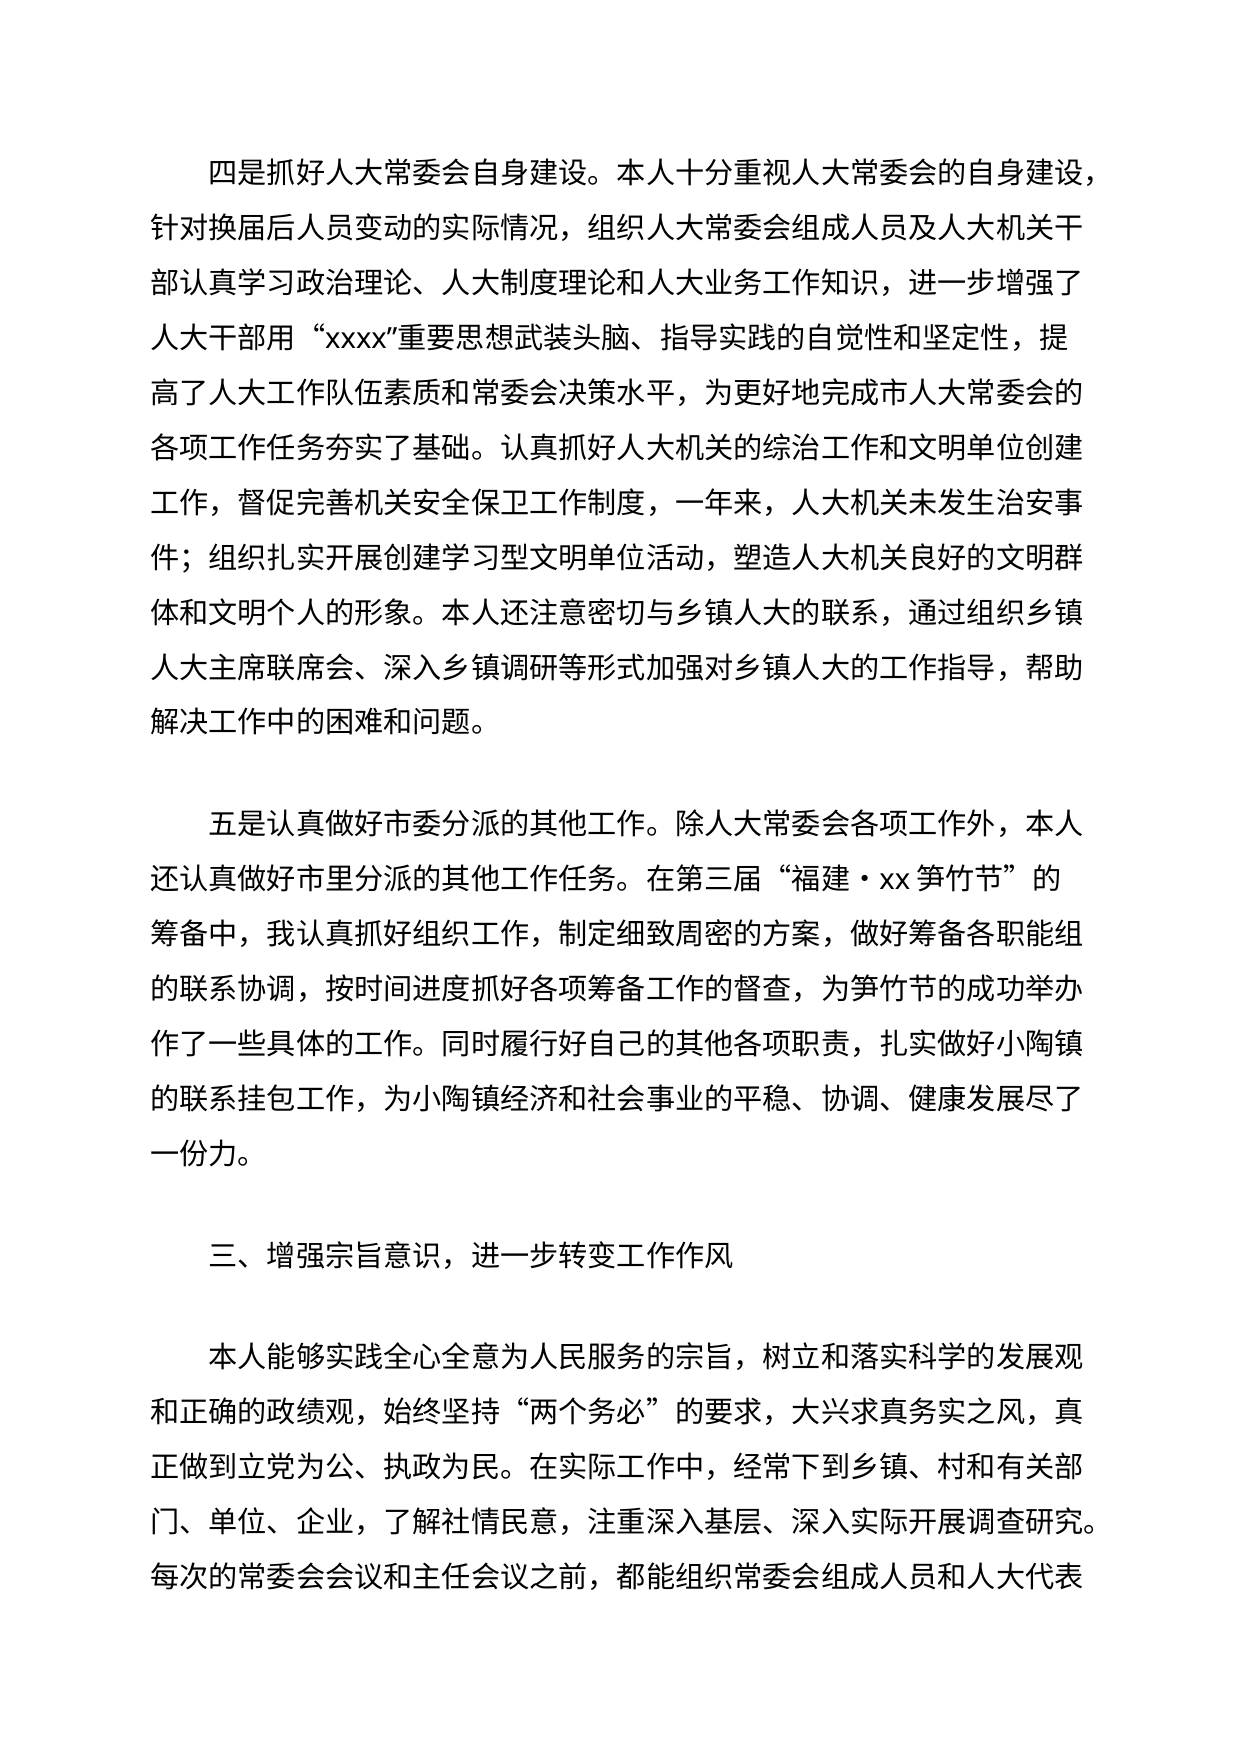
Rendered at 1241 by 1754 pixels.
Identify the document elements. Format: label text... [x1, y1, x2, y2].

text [150, 1334, 1090, 1596]
text 五是认真做好市委分派的其他工作。除人大常委会各项工作外，本人还认真做好市里分派的其他工作任务。在第三届“福建•xx笋竹节”的筹备中，我认真抓好组织工作，制定细致周密的方案，做好筹备各职能组的联系协调，按时间进度抓好各项筹备工作的督查，为笋竹节的成功举办作了一些具体的工作。同时履行好自己的其他各项职责，扎实做好小陶镇的联系挂包工作，为小陶镇经济和社会事业的平稳、协调、健康发展尽了一份力。 [150, 801, 1090, 1173]
text 三、增强宗旨意识，进一步转变工作作风 [150, 1232, 1090, 1274]
text 四是抓好人大常委会自身建设。本人十分重视人大常委会的自身建设，针对换届后人员变动的实际情况，组织人大常委会组成人员及人大机关干部认真学习政治理论、人大制度理论和人大业务工作知识，进一步增强了人大干部用“xxxx”重要思想武装头脑、指导实践的自觉性和坚定性，提高了人大工作队伍素质和常委会决策水平，为更好地完成市人大常委会的各项工作任务夯实了基础。认真抓好人大机关的综治工作和文明单位创建工作，督促完善机关安全保卫工作制度，一年来，人大机关未发生治安事件；组织扎实开展创建学习型文明单位活动，塑造人大机关良好的文明群体和文明个人的形象。本人还注意密切与乡镇人大的联系，通过组织乡镇人大主席联席会、深入乡镇调研等形式加强对乡镇人大的工作指导，帮助解决工作中的困难和问题。 [150, 150, 1090, 741]
